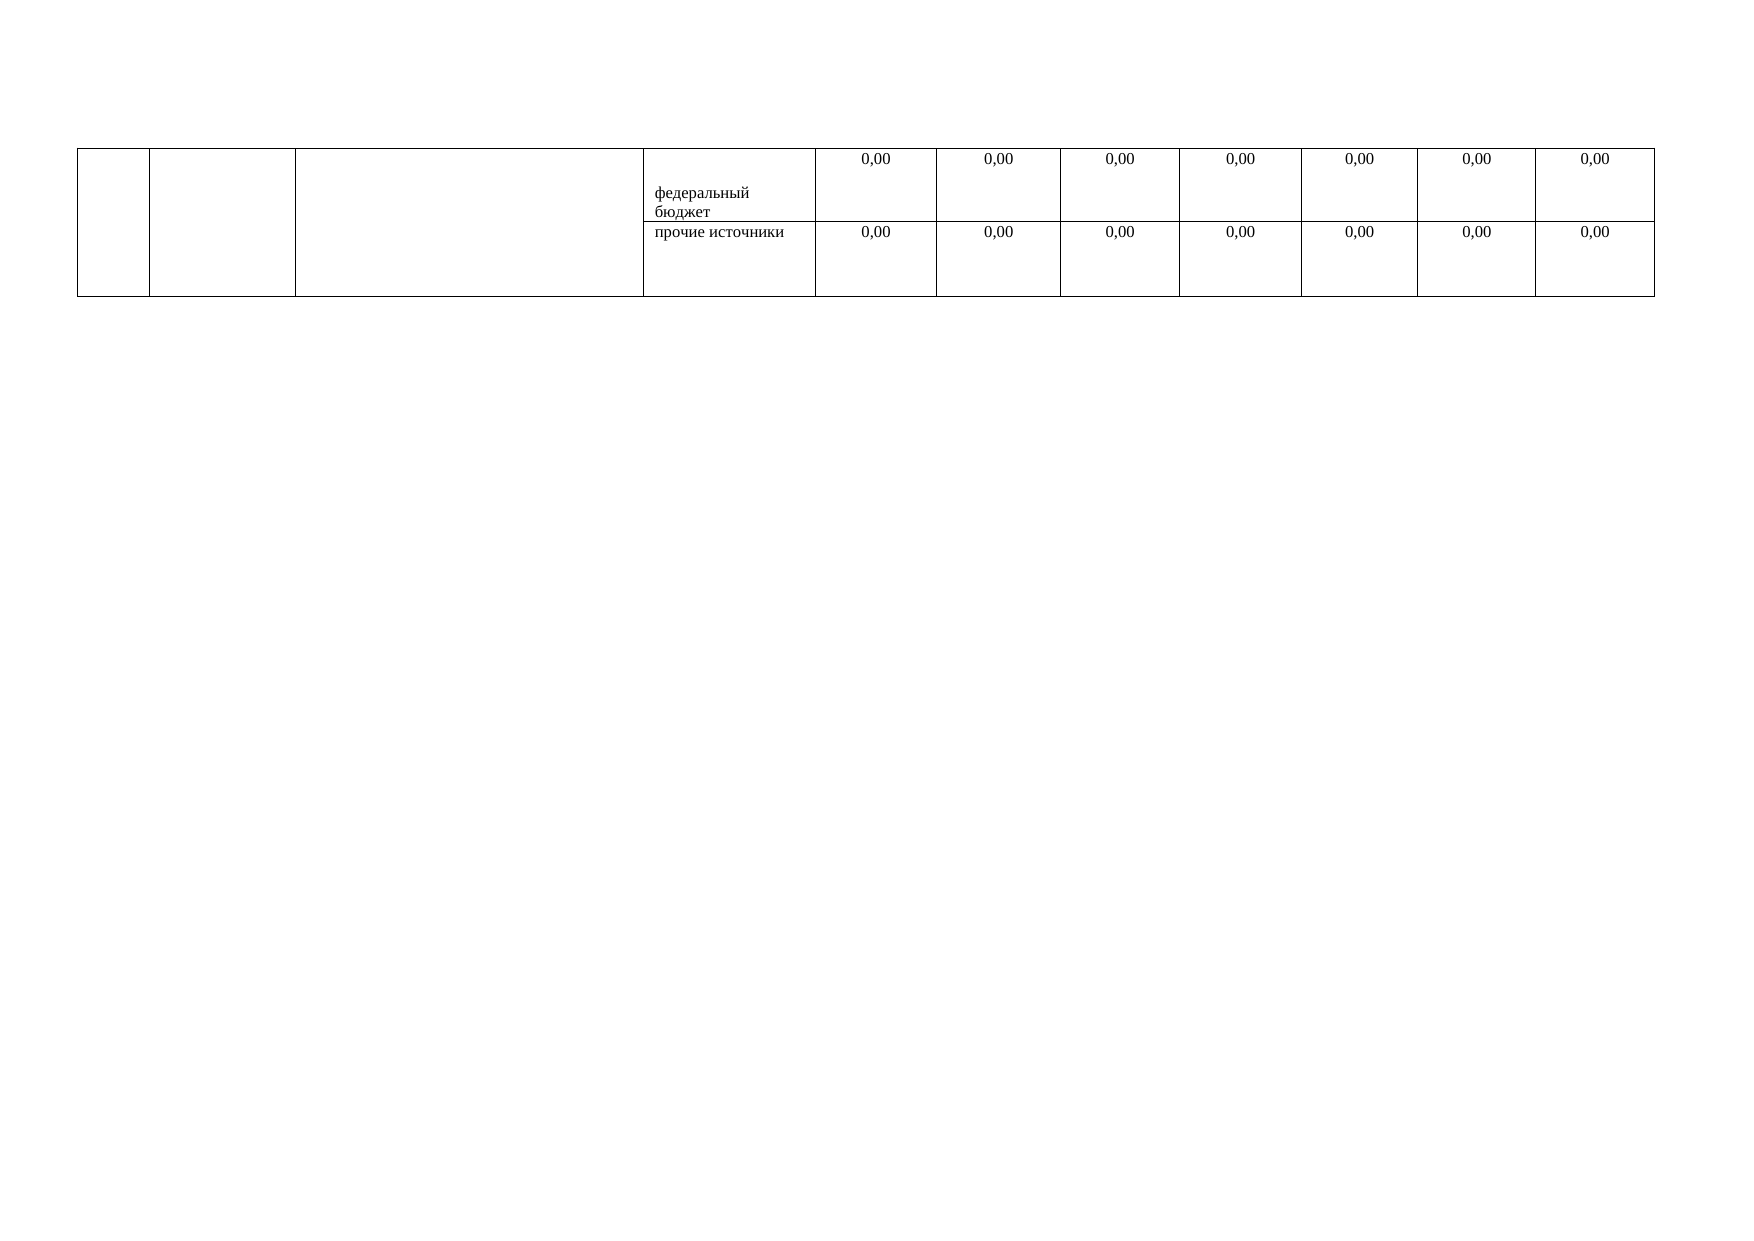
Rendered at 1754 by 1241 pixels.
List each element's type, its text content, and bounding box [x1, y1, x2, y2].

table_cell 0,00 [1180, 222, 1301, 296]
table_cell 0,00 [1061, 149, 1179, 221]
table_cell 0,00 [937, 149, 1060, 221]
table_cell 0,00 [937, 222, 1060, 296]
table_cell 0,00 [816, 149, 936, 221]
table_cell 0,00 [1061, 222, 1179, 296]
table_cell 0,00 [1536, 149, 1654, 221]
table_cell 0,00 [1302, 149, 1417, 221]
table_cell 0,00 [1418, 149, 1535, 221]
table_cell 0,00 [1302, 222, 1417, 296]
table_cell 0,00 [1418, 222, 1535, 296]
table_cell прочие источники [644, 222, 815, 296]
table_cell 0,00 [816, 222, 936, 296]
table_cell федеральный бюджет [644, 149, 815, 221]
table_cell 0,00 [1536, 222, 1654, 296]
table_cell 0,00 [1180, 149, 1301, 221]
